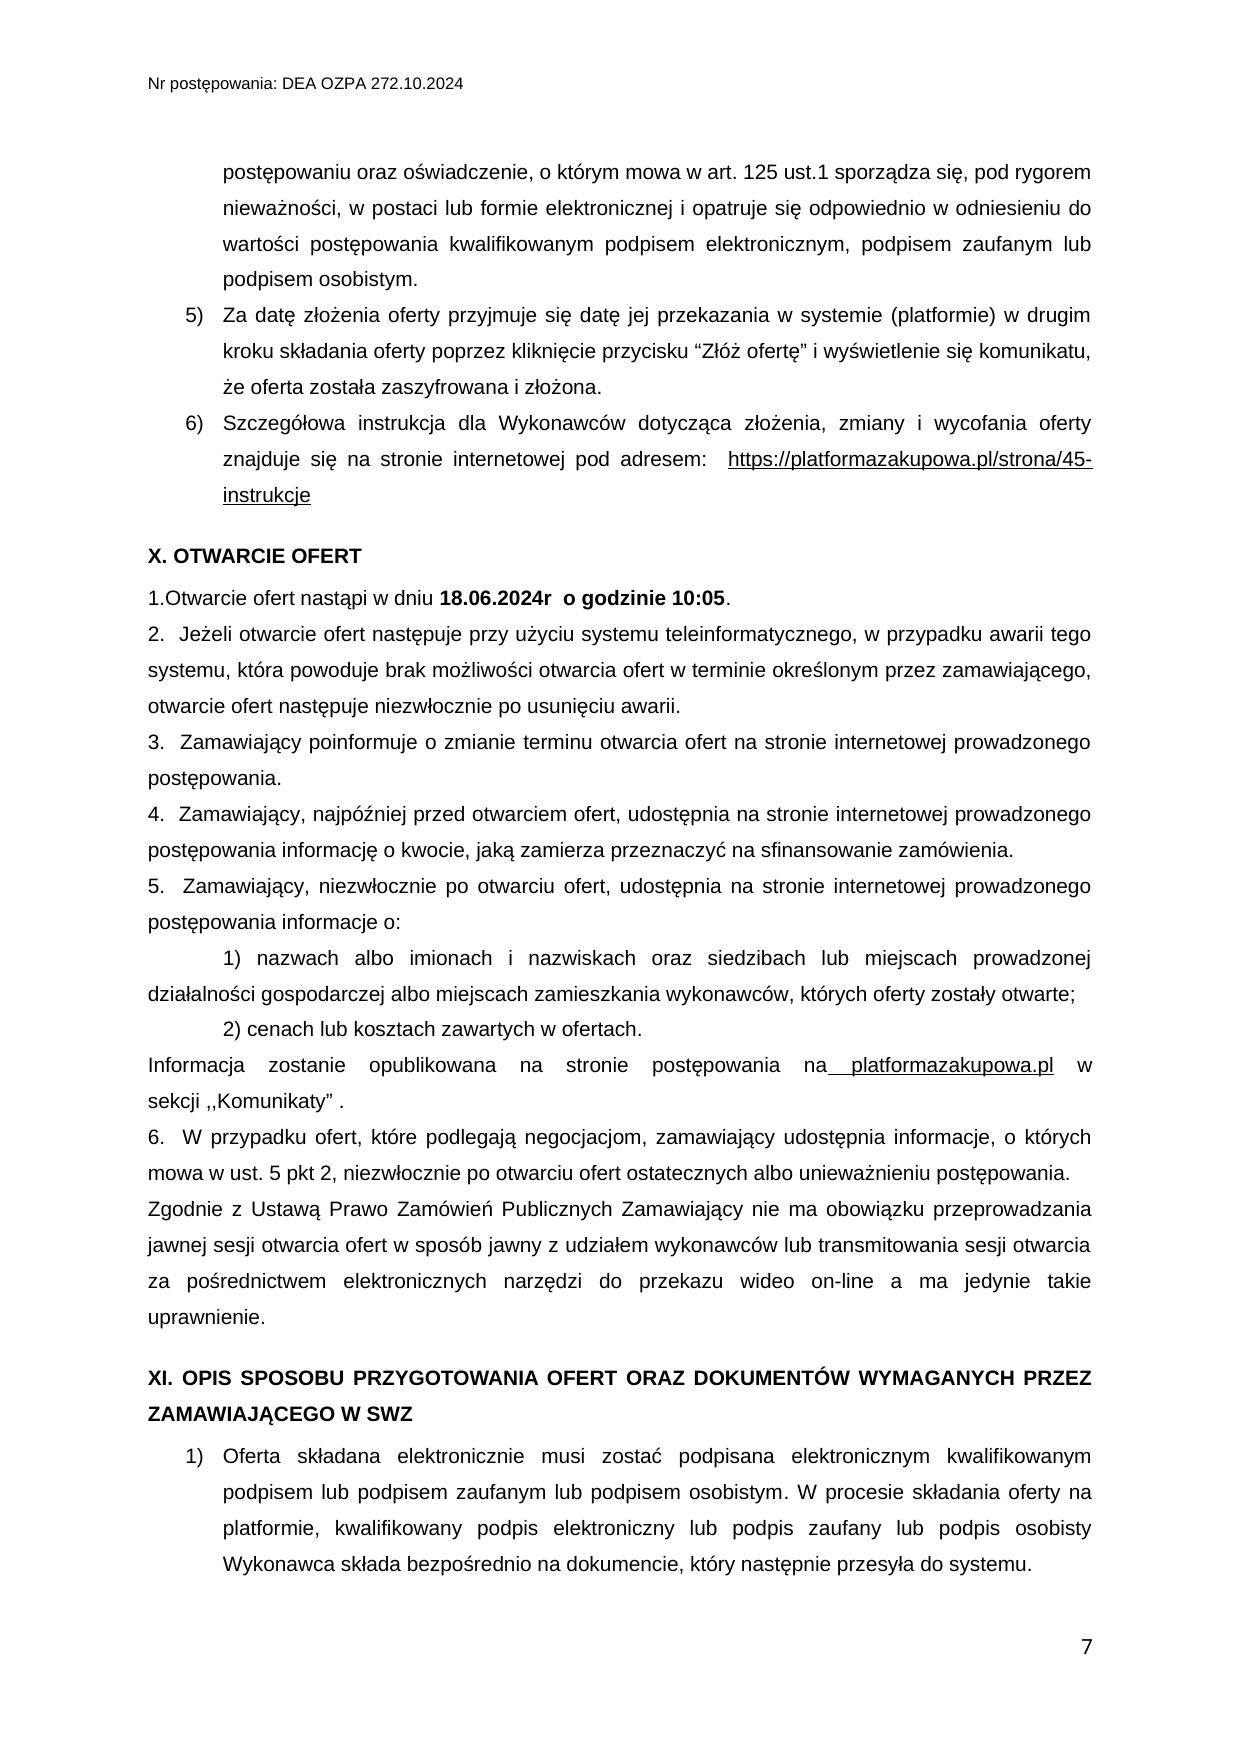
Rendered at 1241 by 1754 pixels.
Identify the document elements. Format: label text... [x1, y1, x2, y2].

text 1.Otwarcie ofert nastąpi w dniu 18.06.2024r o godzinie 10:05. [148, 586, 1092, 610]
text 4. Zamawiający, najpóźniej przed otwarciem ofert, udostępnia na stronie internetowej prowadzonego postępowania informację o kwocie, jaką zamierza przeznaczyć na sfinansowanie zamówienia. [148, 802, 1092, 862]
list Za datę złożenia oferty przyjmuje się datę jej przekazania w systemie (platformie) w drugim kroku składania oferty poprzez kliknięcie przycisku “Złóż ofertę” i wyświetlenie się komunikatu, że oferta została zaszyfrowana i złożona. [185, 303, 1092, 399]
subtitle X. OTWARCIE OFERT [148, 544, 1092, 568]
text Zgodnie z Ustawą Prawo Zamówień Publicznych Zamawiający nie ma obowiązku przeprowadzania jawnej sesji otwarcia ofert w sposób jawny z udziałem wykonawców lub transmitowania sesji otwarcia za pośrednictwem elektronicznych narzędzi do przekazu wideo on-line a ma jedynie takie uprawnienie. [148, 1197, 1092, 1329]
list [185, 159, 1092, 291]
subtitle XI. OPIS SPOSOBU PRZYGOTOWANIA OFERT ORAZ DOKUMENTÓW WYMAGANYCH PRZEZ ZAMAWIAJĄCEGO W SWZ [148, 1366, 1092, 1426]
text 1) nazwach albo imionach i nazwiskach oraz siedzibach lub miejscach prowadzonej działalności gospodarczej albo miejscach zamieszkania wykonawców, których oferty zostały otwarte; [148, 945, 1092, 1005]
text 6. W przypadku ofert, które podlegają negocjacjom, zamawiający udostępnia informacje, o których mowa w ust. 5 pkt 2, niezwłocznie po otwarciu ofert ostatecznych albo unieważnieniu postępowania. [148, 1125, 1092, 1185]
list Oferta składana elektronicznie musi zostać podpisana elektronicznym kwalifikowanym podpisem lub podpisem zaufanym lub podpisem osobistym. W procesie składania oferty na platformie, kwalifikowany podpis elektroniczny lub podpis zaufany lub podpis osobisty Wykonawca składa bezpośrednio na dokumencie, który następnie przesyła do systemu. [185, 1444, 1092, 1576]
text 2) cenach lub kosztach zawartych w ofertach. [148, 1017, 1092, 1041]
list Szczegółowa instrukcja dla Wykonawców dotycząca złożenia, zmiany i wycofania oferty znajduje się na stronie internetowej pod adresem: https://platformazakupowa.pl/strona/45-instrukcje [185, 411, 1092, 507]
text 3. Zamawiający poinformuje o zmianie terminu otwarcia ofert na stronie internetowej prowadzonego postępowania. [148, 730, 1092, 790]
text Informacja zostanie opublikowana na stronie postępowania na platformazakupowa.pl w sekcji ,,Komunikaty” . [148, 1053, 1092, 1113]
text 5. Zamawiający, niezwłocznie po otwarciu ofert, udostępnia na stronie internetowej prowadzonego postępowania informacje o: [148, 873, 1092, 933]
text 2. Jeżeli otwarcie ofert następuje przy użyciu systemu teleinformatycznego, w przypadku awarii tego systemu, która powoduje brak możliwości otwarcia ofert w terminie określonym przez zamawiającego, otwarcie ofert następuje niezwłocznie po usunięciu awarii. [148, 622, 1092, 718]
